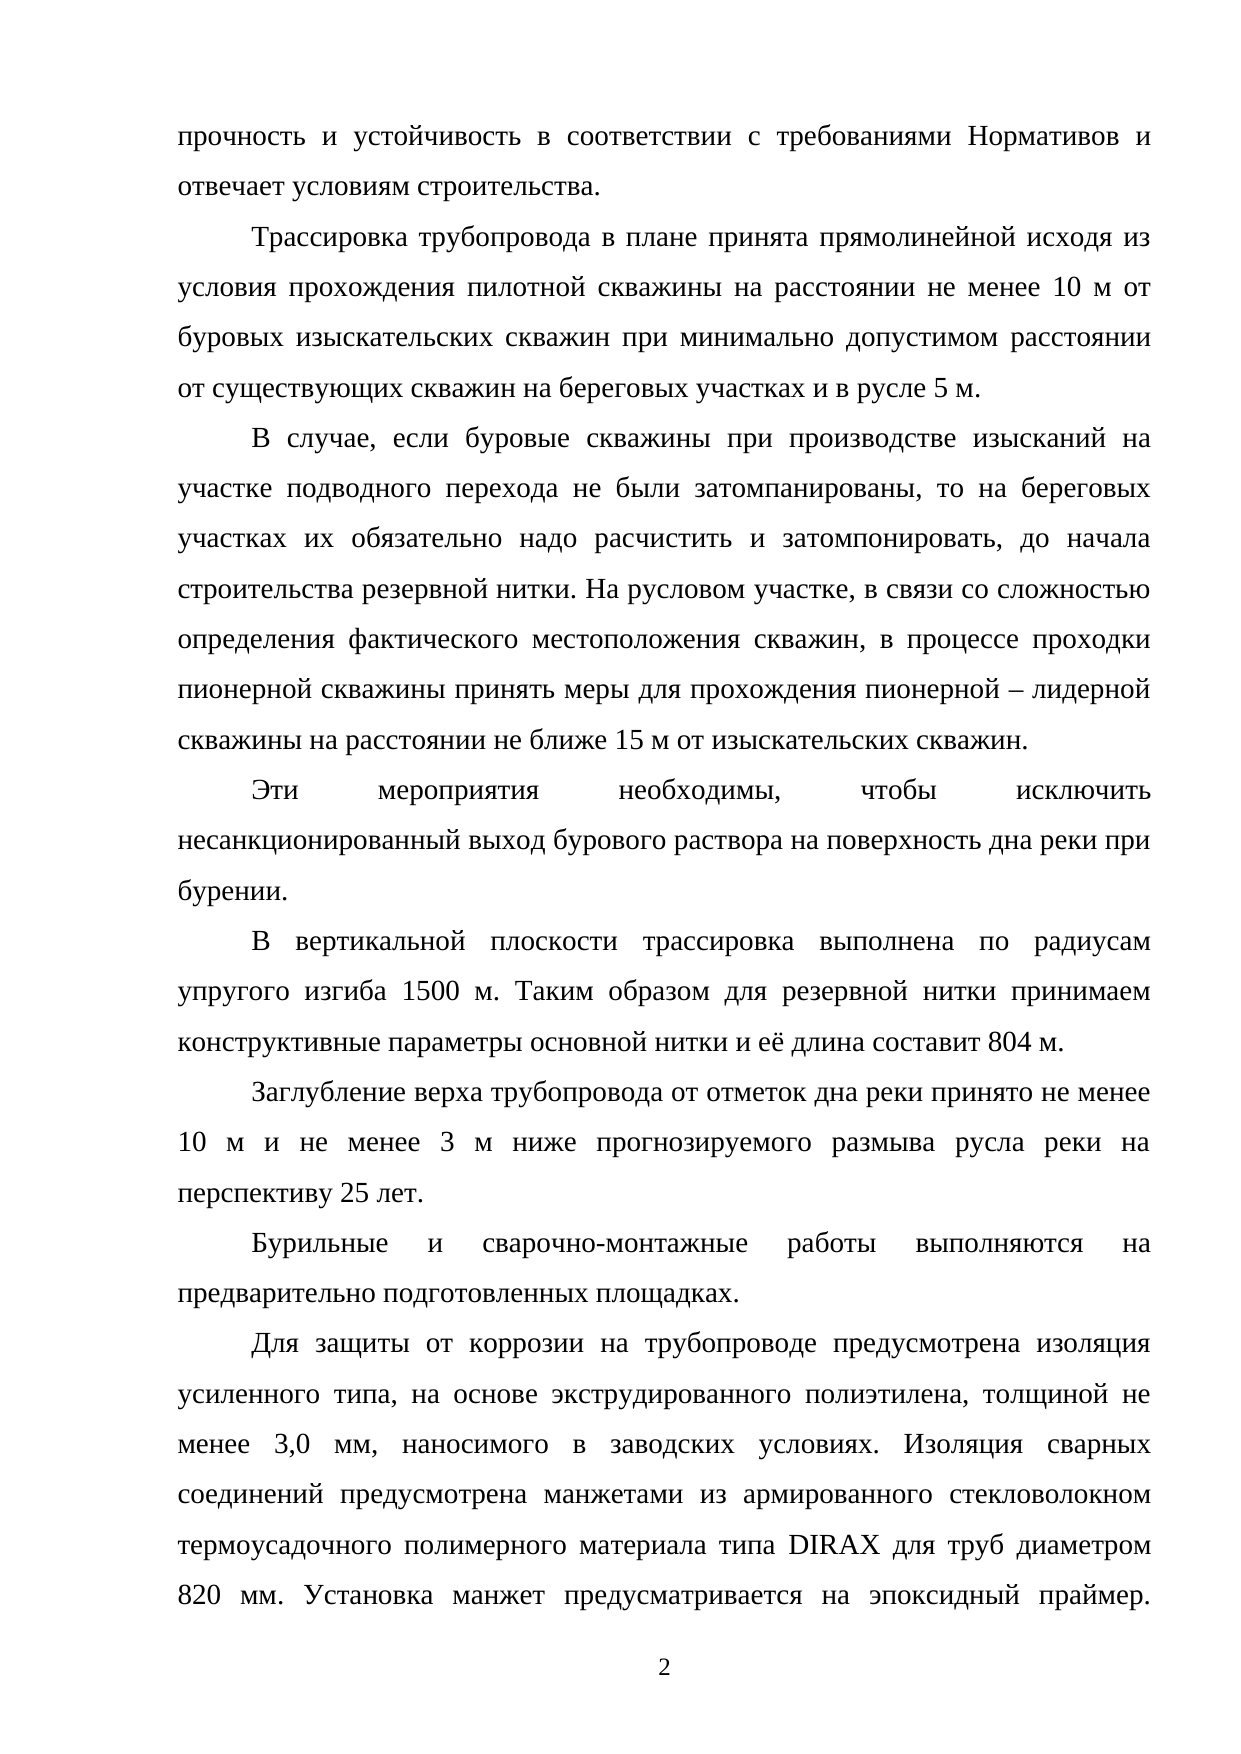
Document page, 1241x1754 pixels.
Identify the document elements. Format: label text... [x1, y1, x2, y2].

text В случае, если буровые скважины при производстве изысканий на участке подводного перехода не были затомпанированы, то на береговых участках их обязательно надо расчистить и затомпонировать, до начала строительства резервной нитки. На русловом участке, в связи со сложностью определения фактического местоположения скважин, в процессе проходки пионерной скважины принять меры для прохождения пионерной – лидерной скважины на расстоянии не ближе от изыскательских скважин. [177, 420, 1152, 755]
text В вертикальной плоскости трассировка выполнена по радиусам упругого изгиба . Таким образом для резервной нитки принимаем конструктивные параметры основной нитки и её длина составит 804 м. [177, 923, 1152, 1057]
text Заглубление верха трубопровода от отметок дна реки принято не менее и не менее ниже прогнозируемого размыва русла реки на перспективу 25 лет. [177, 1074, 1152, 1208]
text Эти мероприятия необходимы, чтобы исключить несанкционированный выход бурового раствора на поверхность дна реки при бурении. [177, 772, 1152, 906]
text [177, 1326, 1152, 1611]
text Бурильные и сварочно-монтажные работы выполняются на предварительно подготовленных площадках. [177, 1225, 1152, 1309]
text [177, 118, 1152, 202]
text Трассировка трубопровода в плане принята прямолинейной исходя из условия прохождения пилотной скважины на расстоянии не менее от буровых изыскательских скважин при минимально допустимом расстоянии от существующих скважин на береговых участках и в русле . [177, 219, 1152, 403]
